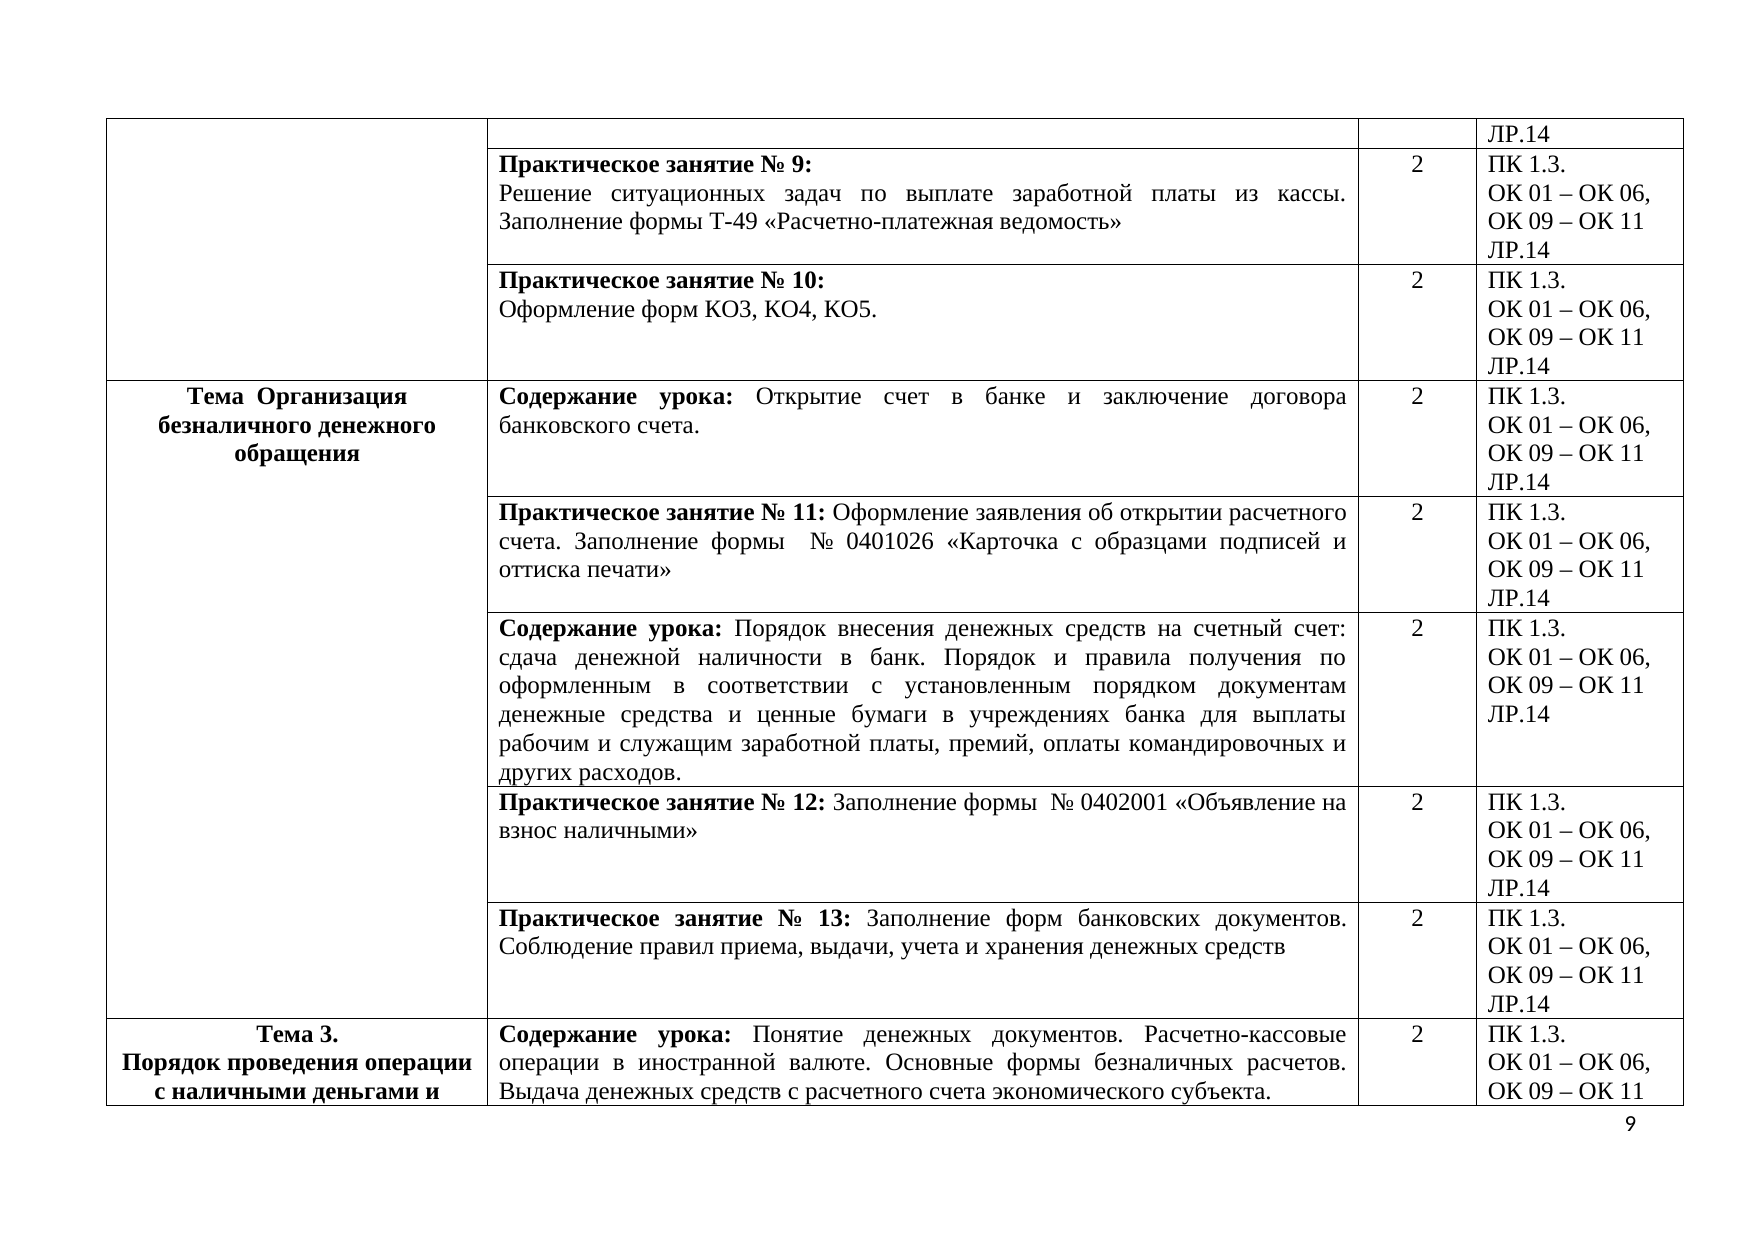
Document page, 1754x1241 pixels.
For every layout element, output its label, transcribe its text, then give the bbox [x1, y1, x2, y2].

table_cell Содержание урока: Порядок внесения денежных средств на счетный счет: сдача денежной наличности в банк. Порядок и правила получения по оформленным в соответствии с установленным порядком документам денежные средства и ценные бумаги в учреждениях банка для выплаты рабочим и служащим заработной платы, премий, оплаты командировочных и других расходов. [488, 613, 1358, 786]
table_cell ПК 1.3. ОК 01 – ОК 06, ОК 09 – ОК 11 [1477, 1019, 1683, 1105]
table_cell ПК 1.3. ОК 01 – ОК 06, ОК 09 – ОК 11 ЛР.14 [1477, 787, 1683, 902]
table_cell Практическое занятие № 12: Заполнение формы № 0402001 «Объявление на взнос наличными» [488, 787, 1358, 902]
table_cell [488, 119, 1358, 148]
table_cell Практическое занятие № 13: Заполнение форм банковских документов. Соблюдение правил приема, выдачи, учета и хранения денежных средств [488, 903, 1358, 1018]
table_cell ПК 1.3. ОК 01 – ОК 06, ОК 09 – ОК 11 ЛР.14 [1477, 497, 1683, 612]
table_cell ПК 1.3. ОК 01 – ОК 06, ОК 09 – ОК 11 ЛР.14 [1477, 265, 1683, 380]
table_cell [1477, 119, 1683, 148]
table_cell 2 [1359, 497, 1476, 612]
table_cell Практическое занятие № 9: Решение ситуационных задач по выплате заработной платы из кассы. Заполнение формы Т-49 «Расчетно-платежная ведомость» [488, 149, 1358, 264]
table_cell 2 [1359, 903, 1476, 1018]
table_cell 2 [1359, 787, 1476, 902]
table_cell 2 [1359, 613, 1476, 786]
table_cell 2 [1359, 119, 1476, 148]
table_cell 2 [1359, 1019, 1476, 1105]
table_cell 2 [1359, 149, 1476, 264]
table_cell ПК 1.3. ОК 01 – ОК 06, ОК 09 – ОК 11 ЛР.14 [1477, 903, 1683, 1018]
table_cell ПК 1.3. ОК 01 – ОК 06, ОК 09 – ОК 11 ЛР.14 [1477, 613, 1683, 786]
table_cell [1477, 149, 1683, 264]
table_cell Содержание урока: Открытие счет в банке и заключение договора банковского счета. [488, 381, 1358, 496]
table_cell ПК 1.3. ОК 01 – ОК 06, ОК 09 – ОК 11 ЛР.14 [1477, 381, 1683, 496]
table_cell Практическое занятие № 11: Оформление заявления об открытии расчетного счета. Заполнение формы № 0401026 «Карточка с образцами подписей и оттиска печати» [488, 497, 1358, 612]
table_cell 2 [1359, 381, 1476, 496]
table_cell 2 [1359, 265, 1476, 380]
table_cell Тема Организация безналичного денежного обращения [107, 381, 487, 1018]
table_cell Содержание урока: Понятие денежных документов. Расчетно-кассовые операции в иностранной валюте. Основные формы безналичных расчетов. Выдача денежных средств с расчетного счета экономического субъекта. [488, 1019, 1358, 1105]
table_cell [107, 1019, 487, 1105]
table_cell Практическое занятие № 10: Оформление форм КО3, КО4, КО5. [488, 265, 1358, 380]
